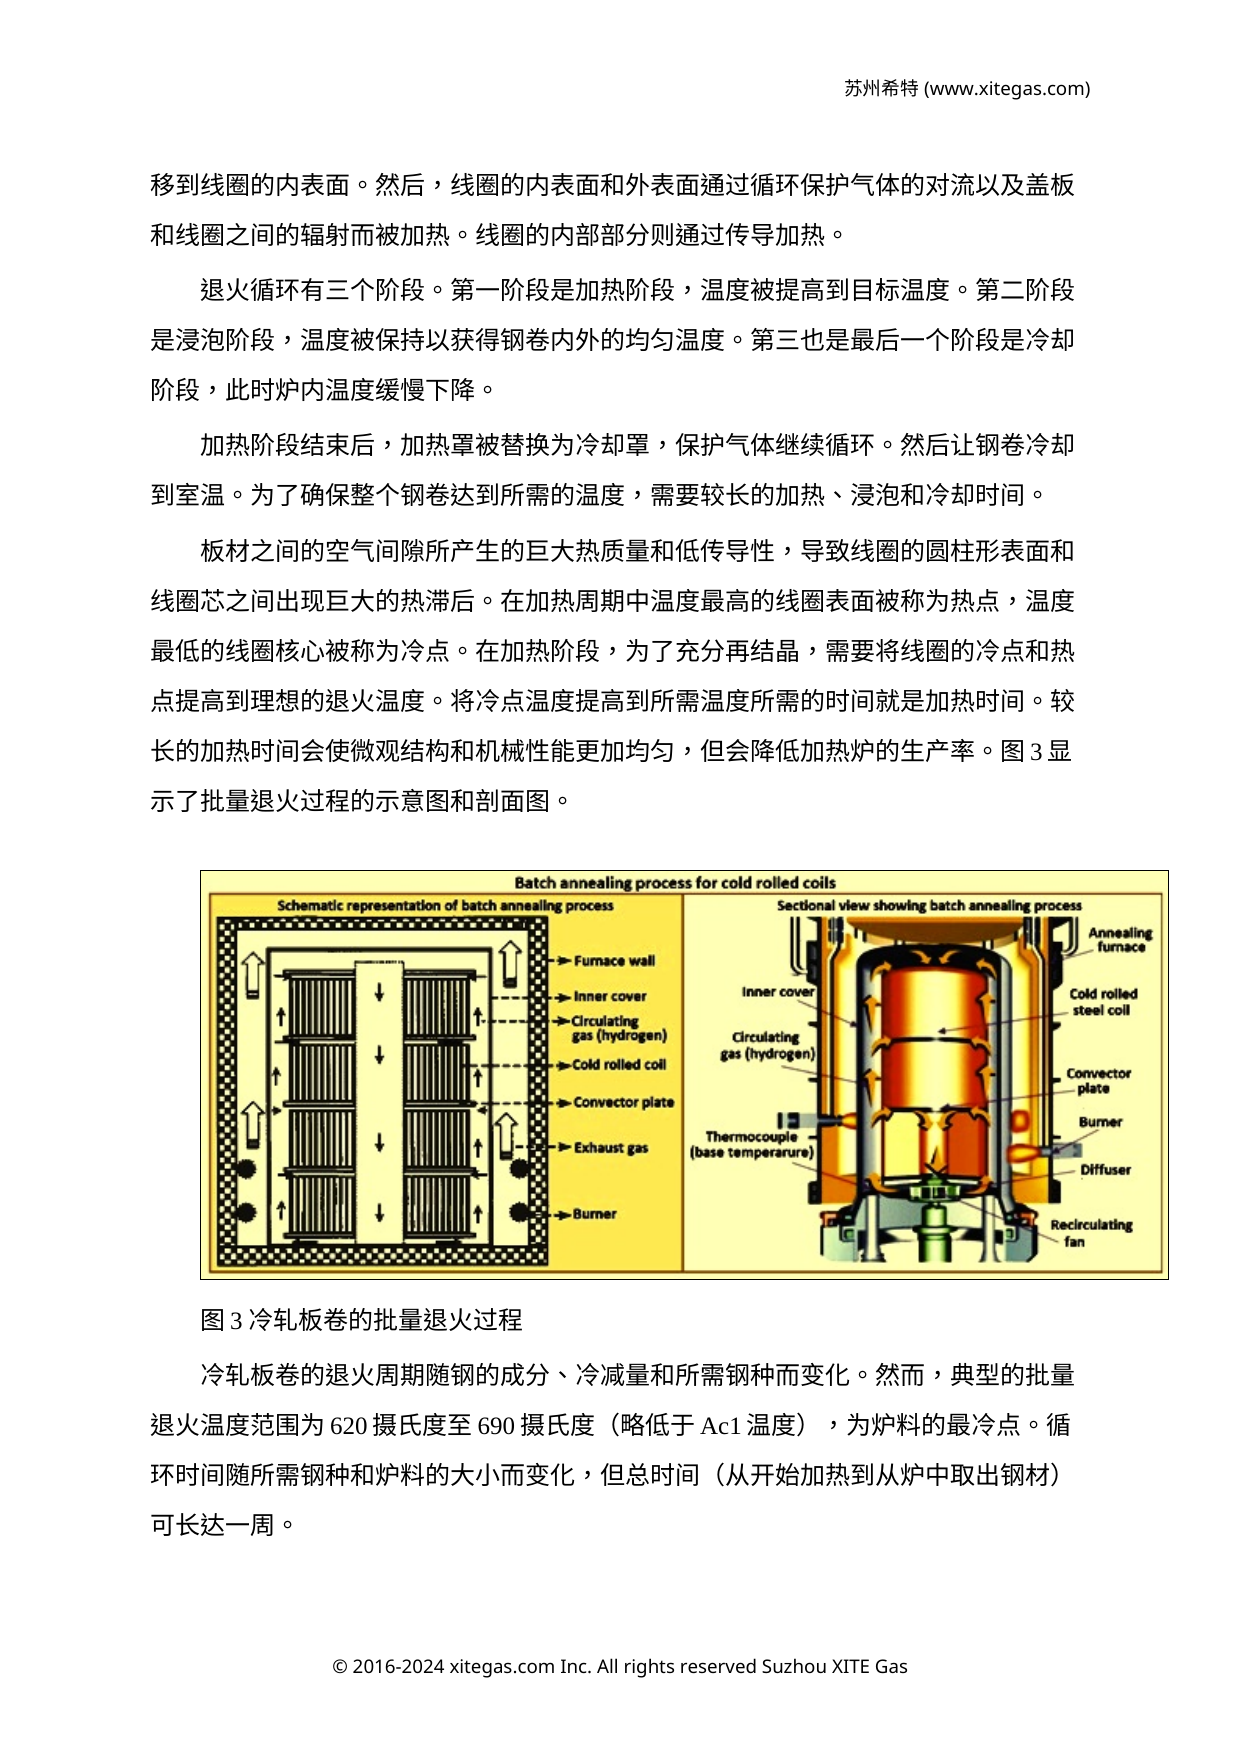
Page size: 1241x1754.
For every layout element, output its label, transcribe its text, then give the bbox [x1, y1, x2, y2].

text 加热阶段结束后，加热罩被替换为冷却罩，保护气体继续循环。然后让钢卷冷却到室温。为了确保整个钢卷达到所需的温度，需要较长的加热、浸泡和冷却时间。 [150, 410, 1090, 510]
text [150, 150, 1090, 250]
text 退火循环有三个阶段。第一阶段是加热阶段，温度被提高到目标温度。第二阶段是浸泡阶段，温度被保持以获得钢卷内外的均匀温度。第三也是最后一个阶段是冷却阶段，此时炉内温度缓慢下降。 [150, 255, 1090, 405]
picture [201, 871, 1168, 1279]
text 板材之间的空气间隙所产生的巨大热质量和低传导性，导致线圈的圆柱形表面和线圈芯之间出现巨大的热滞后。在加热周期中温度最高的线圈表面被称为热点，温度最低的线圈核心被称为冷点。在加热阶段，为了充分再结晶，需要将线圈的冷点和热点提高到理想的退火温度。将冷点温度提高到所需温度所需的时间就是加热时间。较长的加热时间会使微观结构和机械性能更加均匀，但会降低加热炉的生产率。图3显示了批量退火过程的示意图和剖面图。 [150, 515, 1090, 815]
text 图3 冷轧板卷的批量退火过程 [150, 1285, 1090, 1335]
text 冷轧板卷的退火周期随钢的成分、冷减量和所需钢种而变化。然而，典型的批量退火温度范围为620摄氏度至690摄氏度（略低于Ac1温度），为炉料的最冷点。循环时间随所需钢种和炉料的大小而变化，但总时间（从开始加热到从炉中取出钢材）可长达一周。 [150, 1340, 1090, 1540]
